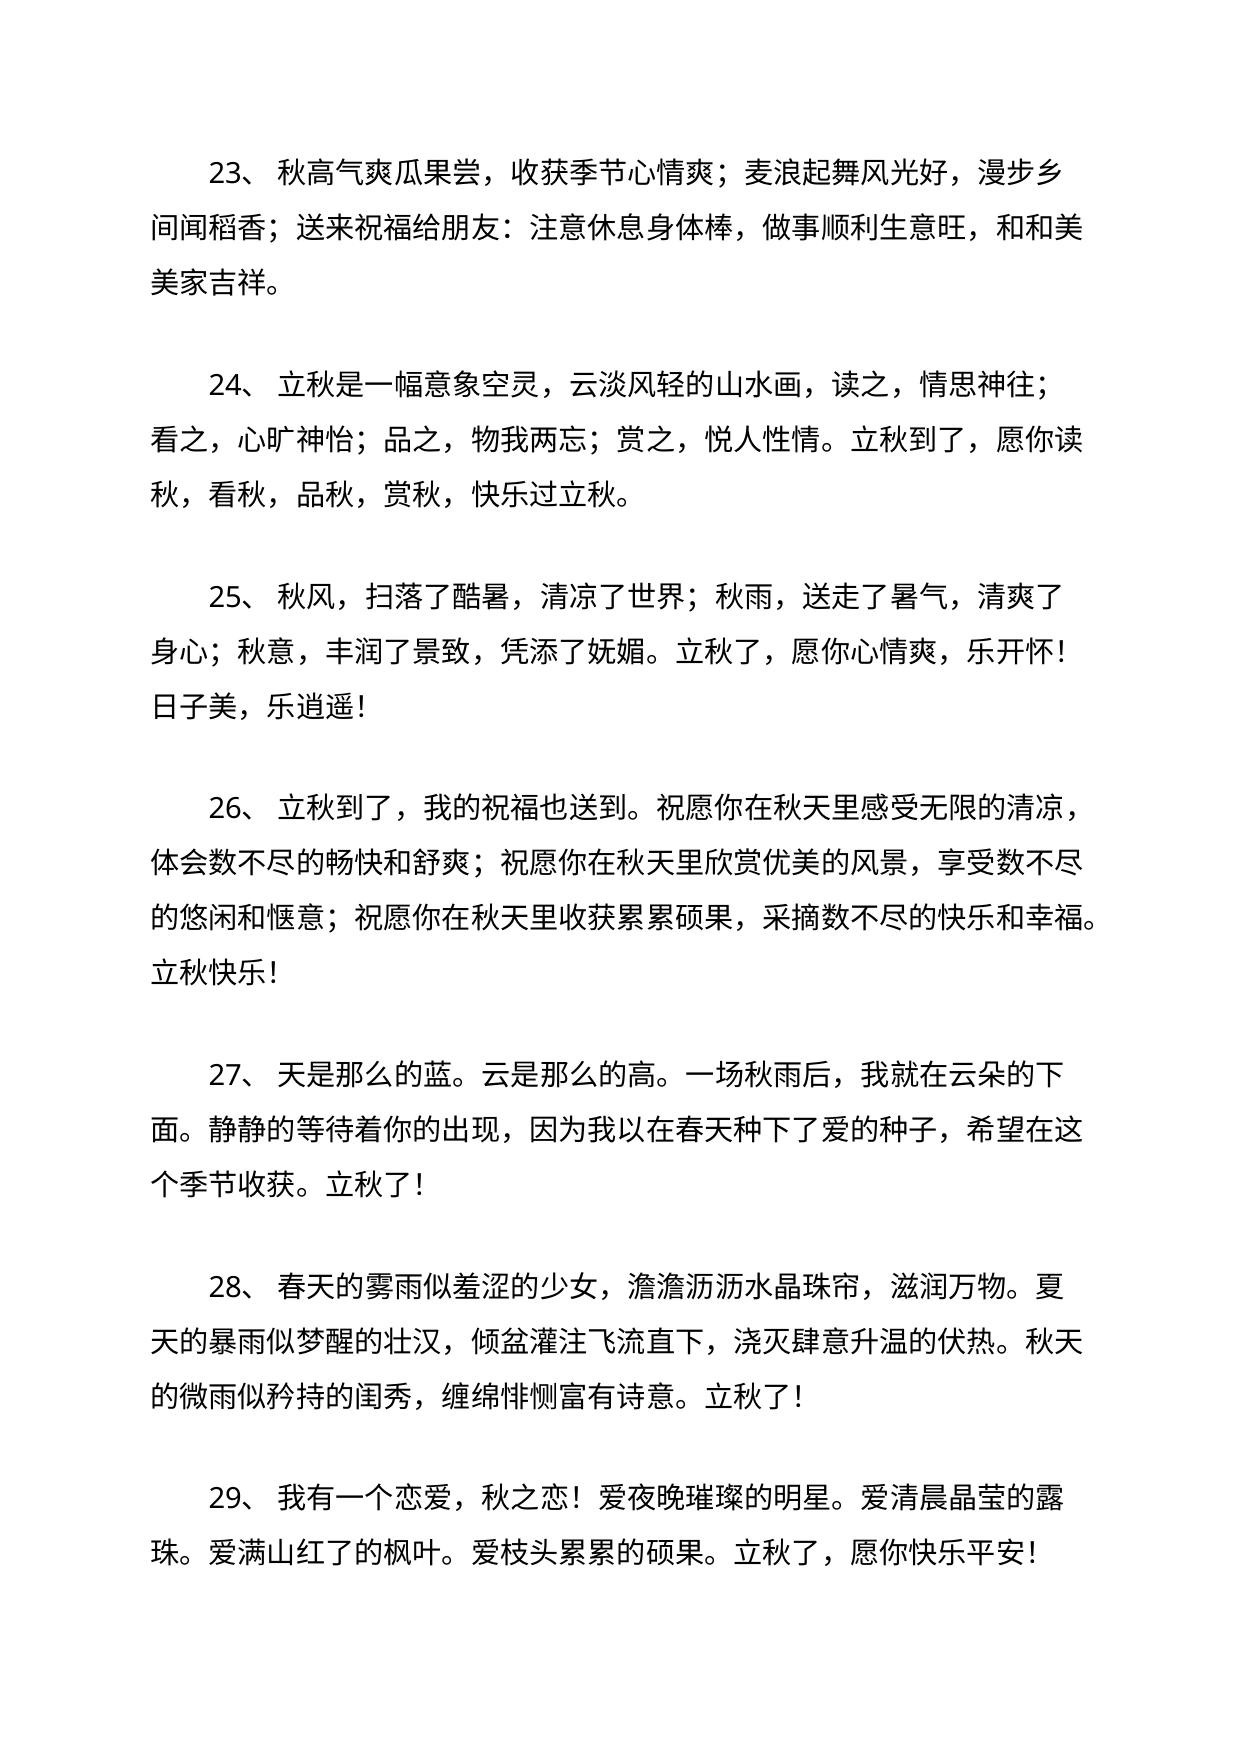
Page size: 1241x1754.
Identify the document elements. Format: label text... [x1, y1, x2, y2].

text 23、 秋高气爽瓜果尝，收获季节心情爽；麦浪起舞风光好，漫步乡间闻稻香；送来祝福给朋友：注意休息身体棒，做事顺利生意旺，和和美美家吉祥。 [150, 150, 1090, 302]
text 27、 天是那么的蓝。云是那么的高。一场秋雨后，我就在云朵的下面。静静的等待着你的出现，因为我以在春天种下了爱的种子，希望在这个季节收获。立秋了！ [150, 1052, 1090, 1204]
text 26、 立秋到了，我的祝福也送到。祝愿你在秋天里感受无限的清凉，体会数不尽的畅快和舒爽；祝愿你在秋天里欣赏优美的风景，享受数不尽的悠闲和惬意；祝愿你在秋天里收获累累硕果，采摘数不尽的快乐和幸福。立秋快乐！ [150, 785, 1090, 992]
text 25、 秋风，扫落了酷暑，清凉了世界；秋雨，送走了暑气，清爽了身心；秋意，丰润了景致，凭添了妩媚。立秋了，愿你心情爽，乐开怀！日子美，乐逍遥！ [150, 573, 1090, 726]
text 29、 我有一个恋爱，秋之恋！爱夜晚璀璨的明星。爱清晨晶莹的露珠。爱满山红了的枫叶。爱枝头累累的硕果。立秋了，愿你快乐平安！ [150, 1475, 1090, 1572]
text 24、 立秋是一幅意象空灵，云淡风轻的山水画，读之，情思神往；看之，心旷神怡；品之，物我两忘；赏之，悦人性情。立秋到了，愿你读秋，看秋，品秋，赏秋，快乐过立秋。 [150, 362, 1090, 514]
text 28、 春天的雾雨似羞涩的少女，澹澹沥沥水晶珠帘，滋润万物。夏天的暴雨似梦醒的壮汉，倾盆灌注飞流直下，浇灭肆意升温的伏热。秋天的微雨似矜持的闺秀，缠绵悱恻富有诗意。立秋了！ [150, 1263, 1090, 1415]
